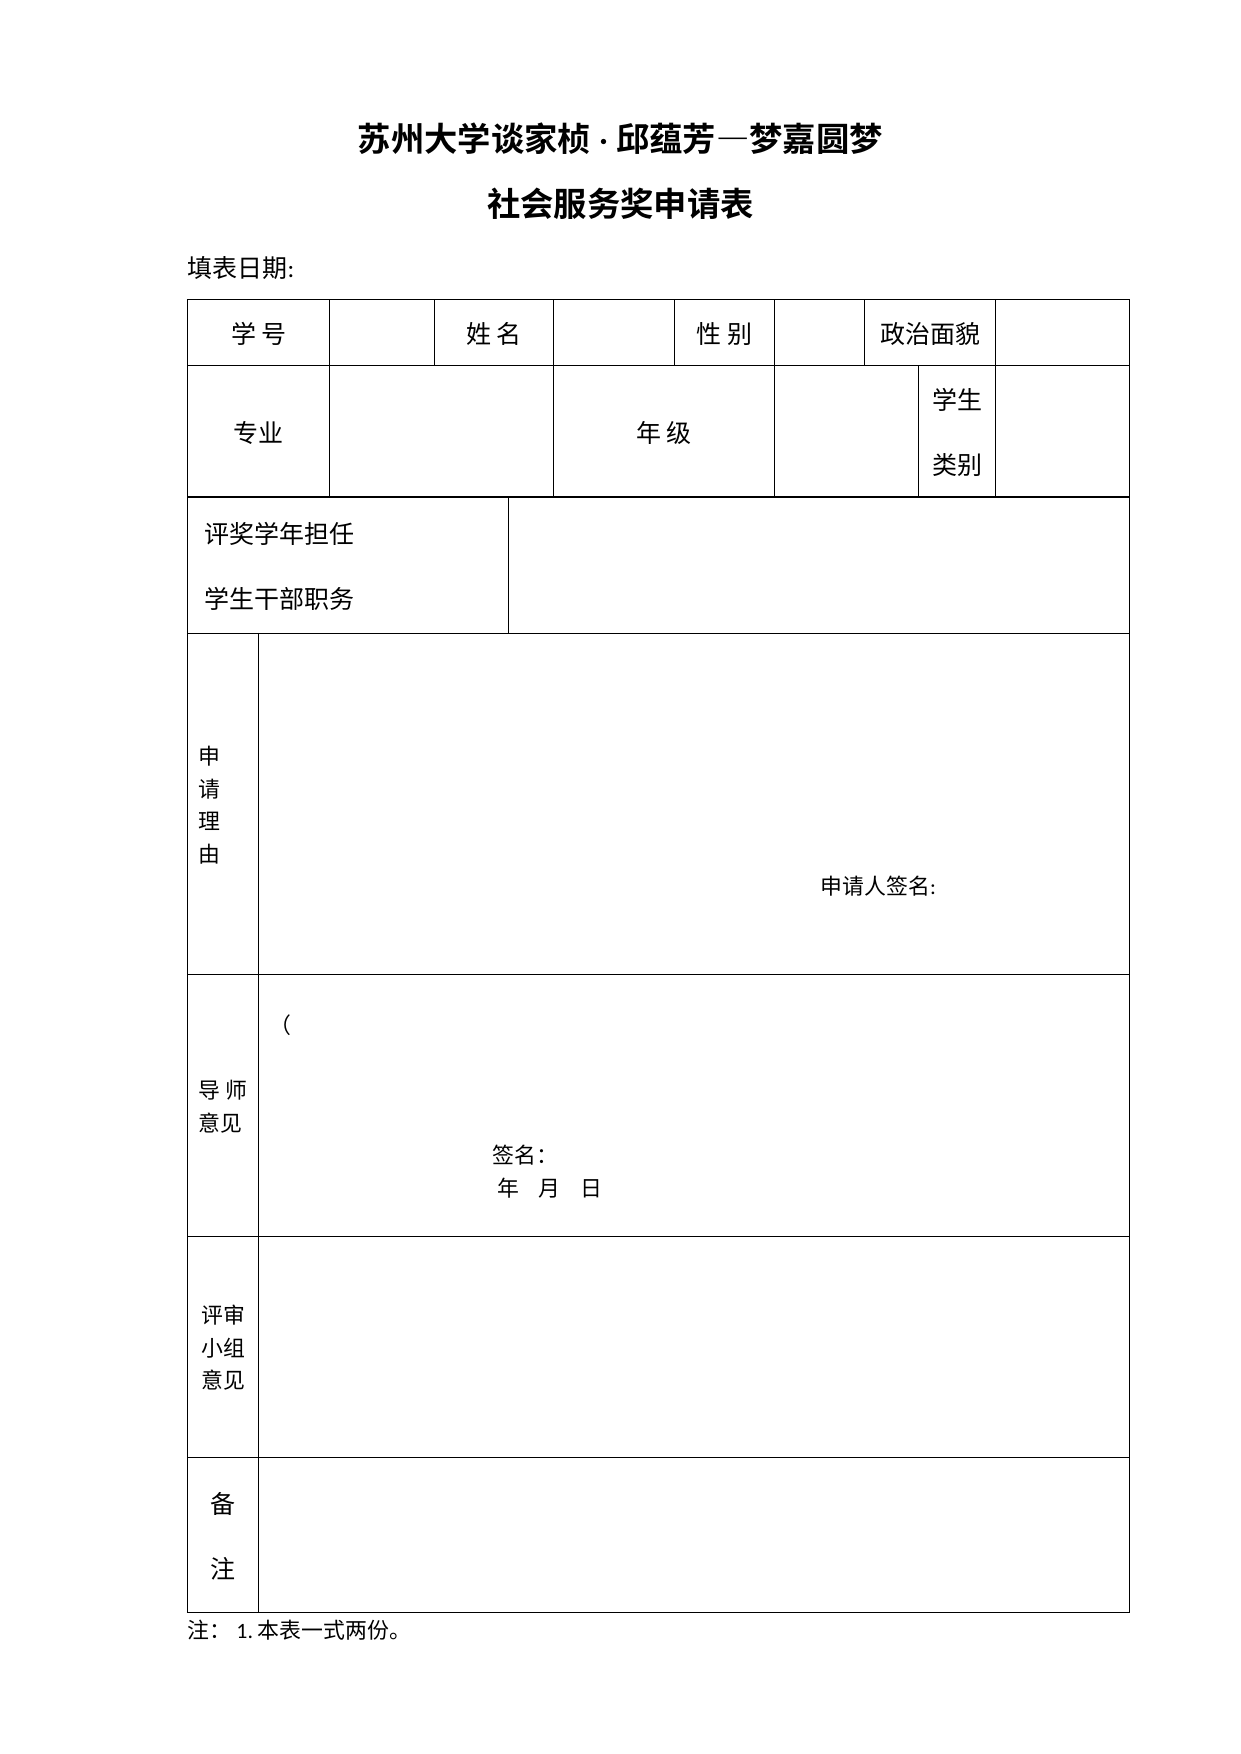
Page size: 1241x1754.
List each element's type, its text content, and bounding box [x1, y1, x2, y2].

text 注： 1. 本表一式两份。 [187, 1613, 1053, 1645]
text 社会服务奖申请表 [187, 169, 1053, 234]
table_header 学 号 [188, 300, 329, 365]
table_cell [259, 1237, 1129, 1457]
table_cell 导师意见 [188, 975, 258, 1236]
table_cell [775, 366, 918, 496]
table_header [554, 300, 674, 365]
table_cell 评审小组意见 [188, 1237, 258, 1457]
text 苏州大学谈家桢•邱蕴芳—梦嘉圆梦 [187, 104, 1053, 169]
text 填表日期: [187, 234, 1053, 299]
table_header [330, 300, 434, 365]
table_cell 申 请 理 由 [188, 634, 258, 974]
table_cell 年 级 [554, 366, 774, 496]
table_header 政治面貌 [865, 300, 995, 365]
table_cell [996, 366, 1129, 496]
table_header 性 别 [675, 300, 774, 365]
table_cell （ 签名： 年 月 日 [259, 975, 1129, 1236]
table_cell 专业 [188, 366, 329, 496]
table_cell 学生类别 [919, 366, 995, 496]
table_cell [259, 1458, 1129, 1612]
table_cell [330, 366, 553, 496]
table_header 姓 名 [435, 300, 553, 365]
table_cell 备注 [188, 1458, 258, 1612]
table_cell 申请人签名: [259, 634, 1129, 974]
table_cell [509, 498, 1129, 633]
table_cell 评奖学年担任 学生干部职务 [188, 498, 508, 633]
table_header [996, 300, 1129, 365]
table_header [775, 300, 864, 365]
